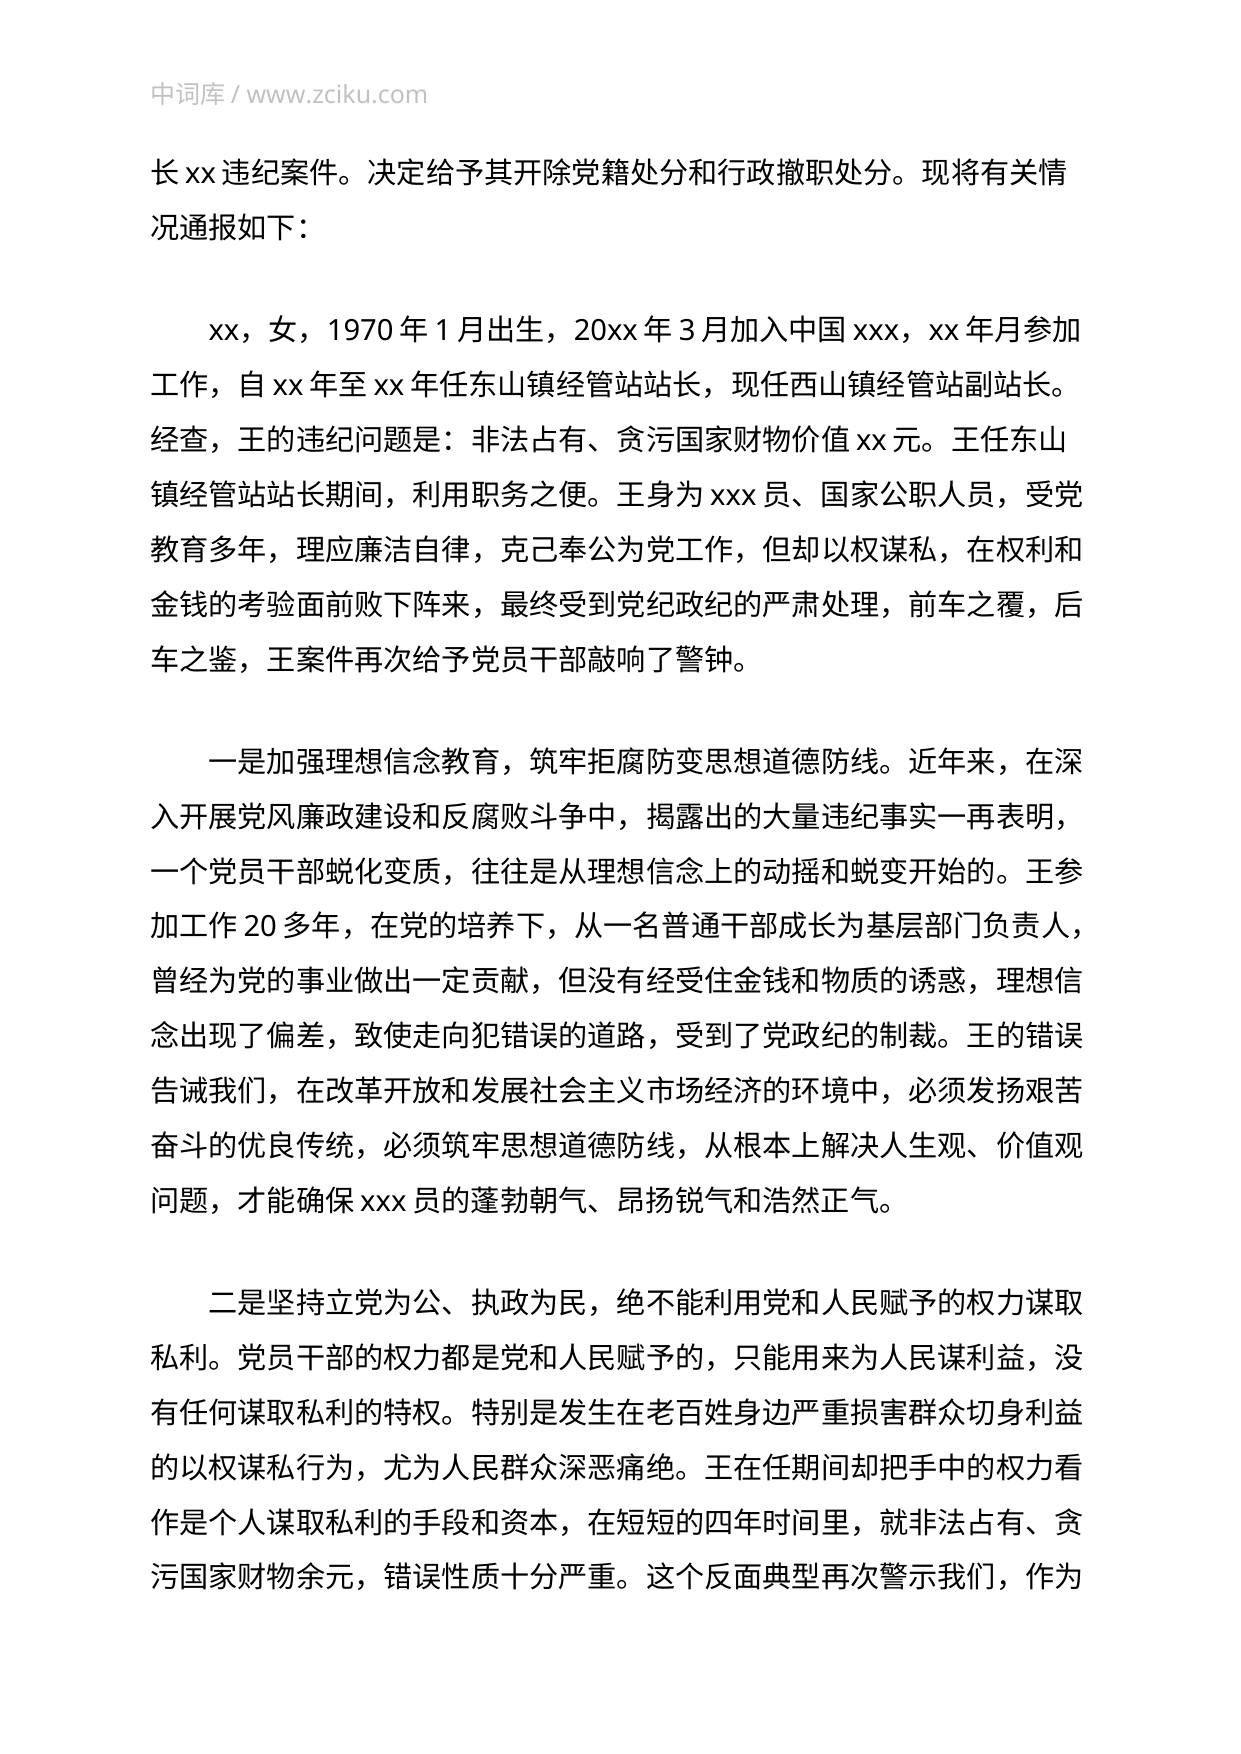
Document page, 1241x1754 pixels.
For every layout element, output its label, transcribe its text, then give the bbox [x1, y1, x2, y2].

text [150, 1279, 1090, 1596]
text 一是加强理想信念教育，筑牢拒腐防变思想道德防线。近年来，在深入开展党风廉政建设和反腐败斗争中，揭露出的大量违纪事实一再表明，一个党员干部蜕化变质，往往是从理想信念上的动摇和蜕变开始的。王参加工作20多年，在党的培养下，从一名普通干部成长为基层部门负责人，曾经为党的事业做出一定贡献，但没有经受住金钱和物质的诱惑，理想信念出现了偏差，致使走向犯错误的道路，受到了党政纪的制裁。王的错误告诫我们，在改革开放和发展社会主义市场经济的环境中，必须发扬艰苦奋斗的优良传统，必须筑牢思想道德防线，从根本上解决人生观、价值观问题，才能确保xxx员的蓬勃朝气、昂扬锐气和浩然正气。 [150, 738, 1090, 1220]
text xx，女，1970年1月出生，20xx年3月加入中国xxx，xx年月参加工作，自xx年至xx年任东山镇经管站站长，现任西山镇经管站副站长。经查，王的违纪问题是：非法占有、贪污国家财物价值xx元。王任东山镇经管站站长期间，利用职务之便。王身为xxx员、国家公职人员，受党教育多年，理应廉洁自律，克己奉公为党工作，但却以权谋私，在权利和金钱的考验面前败下阵来，最终受到党纪政纪的严肃处理，前车之覆，后车之鉴，王案件再次给予党员干部敲响了警钟。 [150, 307, 1090, 679]
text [150, 150, 1090, 247]
